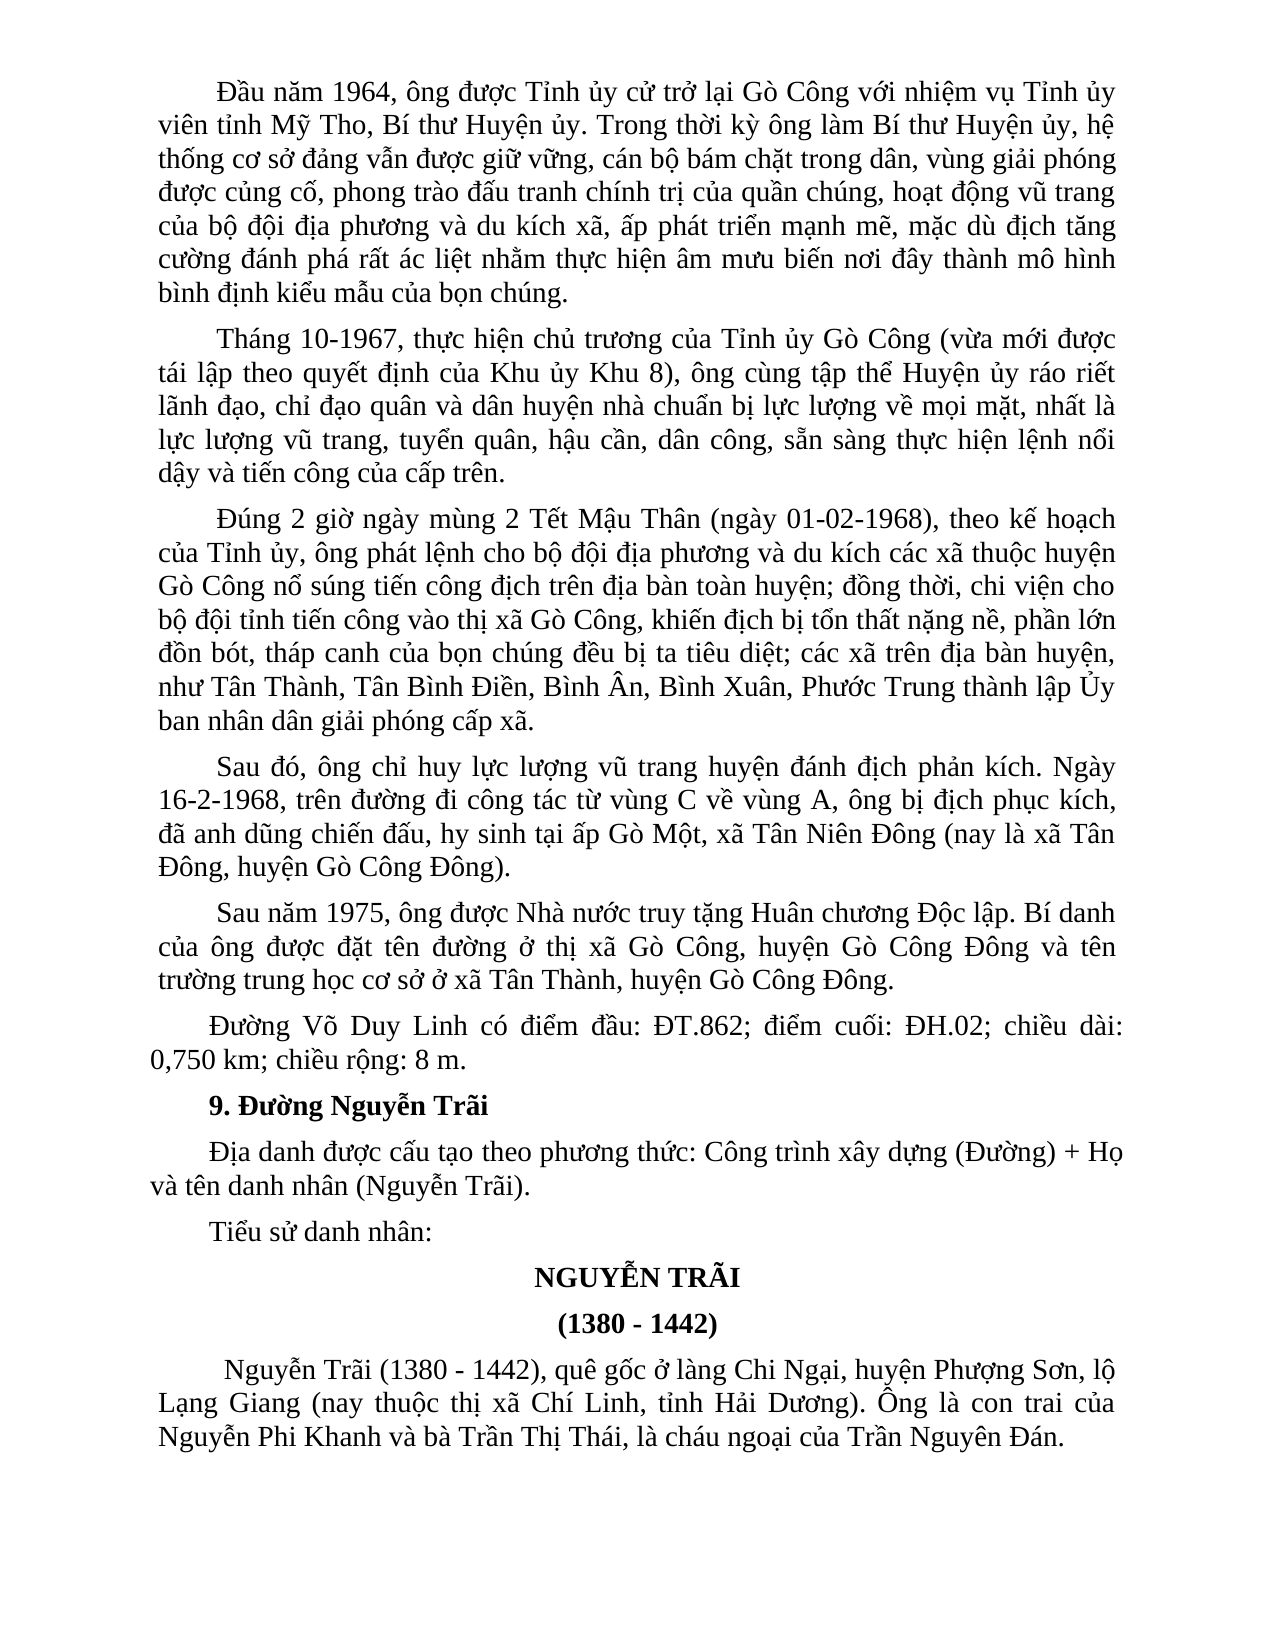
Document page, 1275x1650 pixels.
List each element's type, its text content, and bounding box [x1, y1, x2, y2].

text Tháng 10-1967, thực hiện chủ trương của Tỉnh ủy Gò Công (vừa mới được tái lập theo quyết định của Khu ủy Khu 8), ông cùng tập thể Huyện ủy ráo riết lãnh đạo, chỉ đạo quân và dân huyện nhà chuẩn bị lực lượng về mọi mặt, nhất là lực lượng vũ trang, tuyển quân, hậu cần, dân công, sẵn sàng thực hiện lệnh nổi dậy và tiến công của cấp trên. [158, 321, 1117, 489]
text Tiểu sử danh nhân: [150, 1214, 1125, 1247]
text 9. Đường Nguyễn Trãi [150, 1088, 1125, 1122]
text Đúng 2 giờ ngày mùng 2 Tết Mậu Thân (ngày 01-02-1968), theo kế hoạch của Tỉnh ủy, ông phát lệnh cho bộ đội địa phương và du kích các xã thuộc huyện Gò Công nổ súng tiến công địch trên địa bàn toàn huyện; đồng thời, chi viện cho bộ đội tỉnh tiến công vào thị xã Gò Công, khiến địch bị tổn thất nặng nề, phần lớn đồn bót, tháp canh của bọn chúng đều bị ta tiêu diệt; các xã trên địa bàn huyện, như Tân Thành, Tân Bình Điền, Bình Ân, Bình Xuân, Phước Trung thành lập Ủy ban nhân dân giải phóng cấp xã. [158, 501, 1117, 736]
text Sau năm 1975, ông được Nhà nước truy tặng Huân chương Độc lập. Bí danh của ông được đặt tên đường ở thị xã Gò Công, huyện Gò Công Đông và tên trường trung học cơ sở ở xã Tân Thành, huyện Gò Công Đông. [158, 895, 1117, 996]
text Sau đó, ông chỉ huy lực lượng vũ trang huyện đánh địch phản kích. Ngày 16-2-1968, trên đường đi công tác từ vùng C về vùng A, ông bị địch phục kích, đã anh dũng chiến đấu, hy sinh tại ấp Gò Một, xã Tân Niên Đông (nay là xã Tân Đông, huyện Gò Công Đông). [158, 749, 1117, 883]
text Nguyễn Trãi (1380 - 1442), quê gốc ở làng Chi Ngại, huyện Phượng Sơn, lộ Lạng Giang (nay thuộc thị xã Chí Linh, tỉnh Hải Dương). Ông là con trai của Nguyễn Phi Khanh và bà Trần Thị Thái, là cháu ngoại của Trần Nguyên Đán. [158, 1352, 1117, 1452]
text Địa danh được cấu tạo theo phương thức: Công trình xây dựng (Đường) + Họ và tên danh nhân (Nguyễn Trãi). [150, 1134, 1125, 1201]
text Đầu năm 1964, ông được Tỉnh ủy cử trở lại Gò Công với nhiệm vụ Tỉnh ủy viên tỉnh Mỹ Tho, Bí thư Huyện ủy. Trong thời kỳ ông làm Bí thư Huyện ủy, hệ thống cơ sở đảng vẫn được giữ vững, cán bộ bám chặt trong dân, vùng giải phóng được củng cố, phong trào đấu tranh chính trị của quần chúng, hoạt động vũ trang của bộ đội địa phương và du kích xã, ấp phát triển mạnh mẽ, mặc dù địch tăng cường đánh phá rất ác liệt nhằm thực hiện âm mưu biến nơi đây thành mô hình bình định kiểu mẫu của bọn chúng. [158, 74, 1117, 309]
text Đường Võ Duy Linh có điểm đầu: ĐT.862; điểm cuối: ĐH.02; chiều dài: 0,750 km; chiều rộng: 8 m. [150, 1008, 1125, 1076]
text (1380 - 1442) [150, 1306, 1125, 1339]
text NGUYỄN TRÃI [150, 1260, 1125, 1293]
